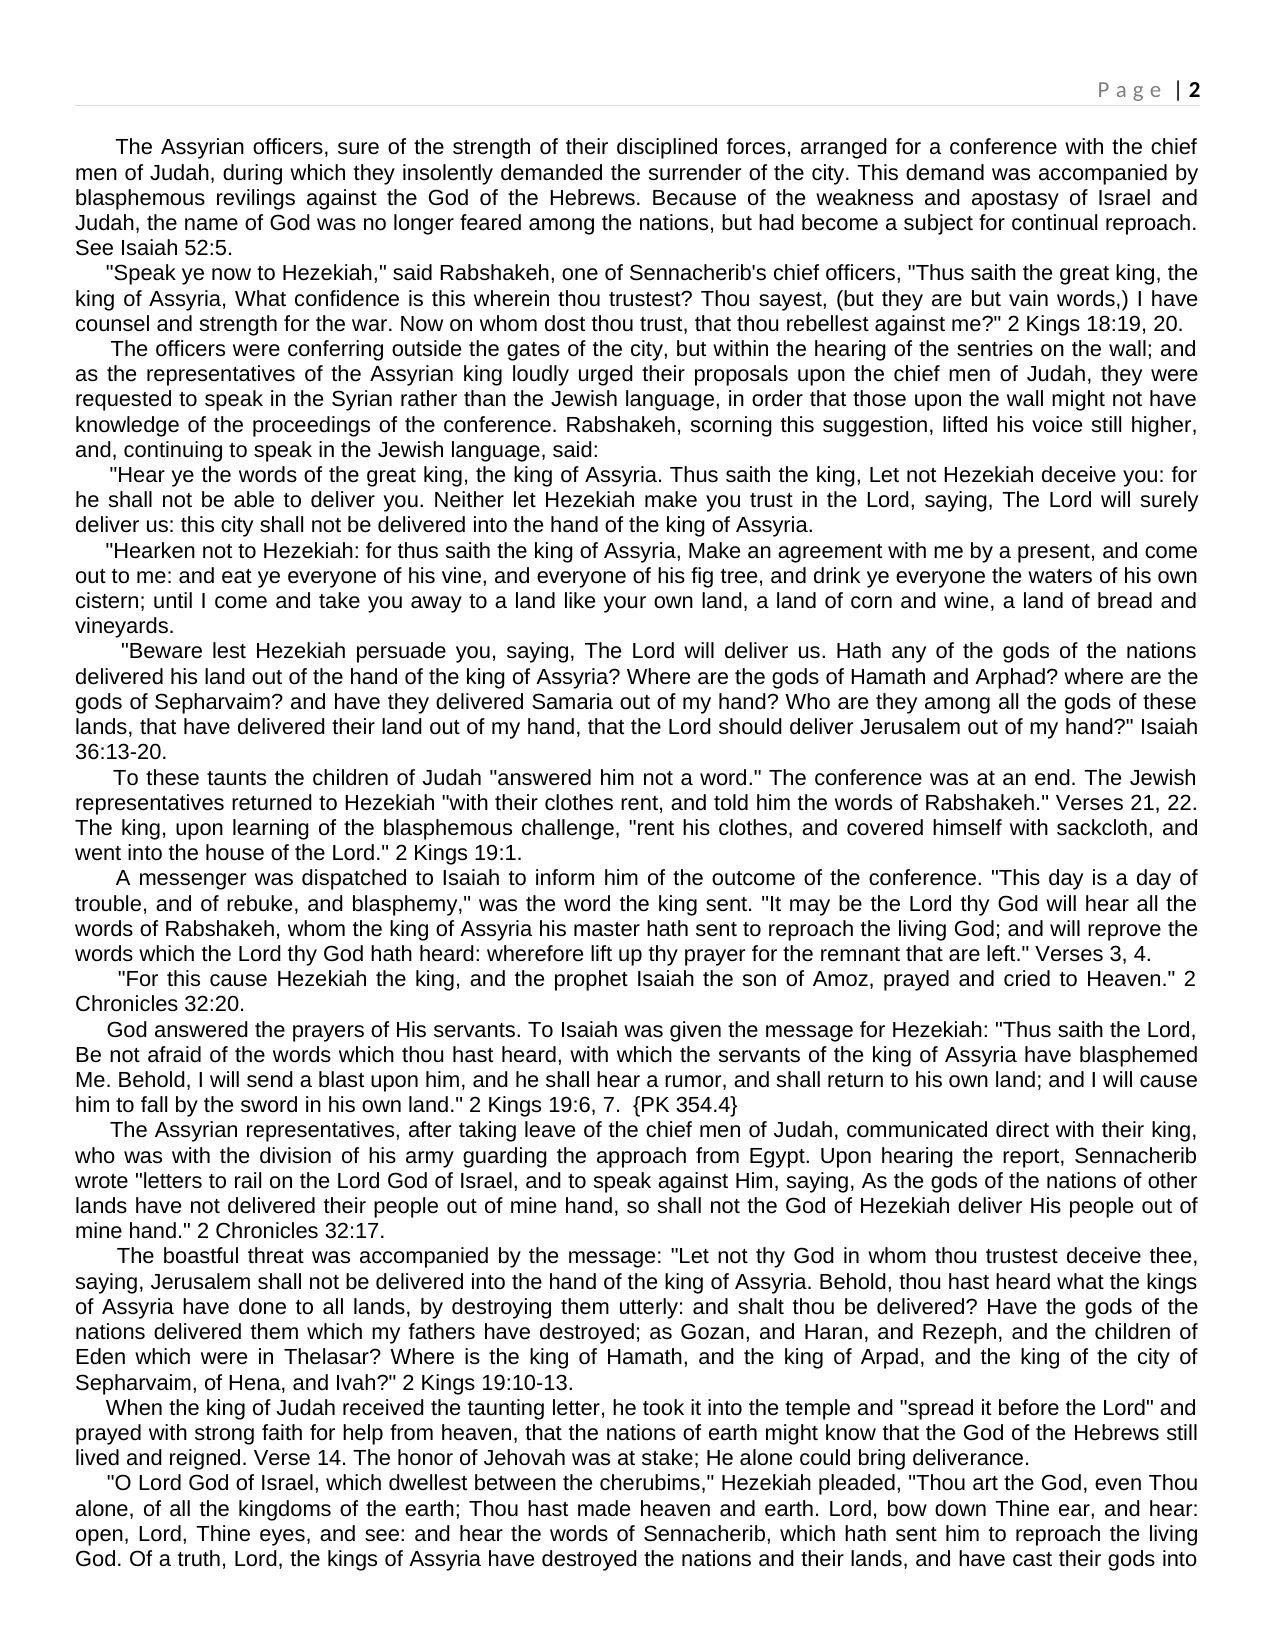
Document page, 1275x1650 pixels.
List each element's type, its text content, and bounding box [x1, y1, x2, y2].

text When the king of Judah received the taunting letter, he took it into the temple and "spread it before the Lord" and prayed with strong faith for help from heaven, that the nations of earth might know that the God of the Hebrews still lived and reigned. Verse 14. The honor of Jehovah was at stake; He alone could bring deliverance. [75, 1394, 1200, 1470]
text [75, 1470, 1200, 1571]
text The Assyrian representatives, after taking leave of the chief men of Judah, communicated direct with their king, who was with the division of his army guarding the approach from Egypt. Upon hearing the report, Sennacherib wrote "letters to rail on the Lord God of Israel, and to speak against Him, saying, As the gods of the nations of other lands have not delivered their people out of mine hand, so shall not the God of Hezekiah deliver His people out of mine hand." 2 Chronicles 32:17. [75, 1117, 1200, 1243]
text A messenger was dispatched to Isaiah to inform him of the outcome of the conference. "This day is a day of trouble, and of rebuke, and blasphemy," was the word the king sent. "It may be the Lord thy God will hear all the words of Rabshakeh, whom the king of Assyria his master hath sent to reproach the living God; and will reprove the words which the Lord thy God hath heard: wherefore lift up thy prayer for the remnant that are left." Verses 3, 4. [75, 865, 1200, 966]
text To these taunts the children of Judah "answered him not a word." The conference was at an end. The Jewish representatives returned to Hezekiah "with their clothes rent, and told him the words of Rabshakeh." Verses 21, 22. The king, upon learning of the blasphemous challenge, "rent his clothes, and covered himself with sackcloth, and went into the house of the Lord." 2 Kings 19:1. [75, 764, 1200, 865]
text "Hearken not to Hezekiah: for thus saith the king of Assyria, Make an agreement with me by a present, and come out to me: and eat ye everyone of his vine, and everyone of his fig tree, and drink ye everyone the waters of his own cistern; until I come and take you away to a land like your own land, a land of corn and wine, a land of bread and vineyards. [75, 537, 1200, 638]
text "Beware lest Hezekiah persuade you, saying, The Lord will deliver us. Hath any of the gods of the nations delivered his land out of the hand of the king of Assyria? Where are the gods of Hamath and Arphad? where are the gods of Sepharvaim? and have they delivered Samaria out of my hand? Who are they among all the gods of these lands, that have delivered their land out of my hand, that the Lord should deliver Jerusalem out of my hand?" Isaiah 36:13-20. [75, 638, 1200, 764]
text God answered the prayers of His servants. To Isaiah was given the message for Hezekiah: "Thus saith the Lord, Be not afraid of the words which thou hast heard, with which the servants of the king of Assyria have blasphemed Me. Behold, I will send a blast upon him, and he shall hear a rumor, and shall return to his own land; and I will cause him to fall by the sword in his own land." 2 Kings 19:6, 7. {PK 354.4} [75, 1016, 1200, 1117]
text "Hear ye the words of the great king, the king of Assyria. Thus saith the king, Let not Hezekiah deceive you: for he shall not be able to deliver you. Neither let Hezekiah make you trust in the Lord, saying, The Lord will surely deliver us: this city shall not be delivered into the hand of the king of Assyria. [75, 462, 1200, 537]
text The officers were conferring outside the gates of the city, but within the hearing of the sentries on the wall; and as the representatives of the Assyrian king loudly urged their proposals upon the chief men of Judah, they were requested to speak in the Syrian rather than the Jewish language, in order that those upon the wall might not have knowledge of the proceedings of the conference. Rabshakeh, scorning this suggestion, lifted his voice still higher, and, continuing to speak in the Jewish language, said: [75, 336, 1200, 462]
text The Assyrian officers, sure of the strength of their disciplined forces, arranged for a conference with the chief men of Judah, during which they insolently demanded the surrender of the city. This demand was accompanied by blasphemous revilings against the God of the Hebrews. Because of the weakness and apostasy of Israel and Judah, the name of God was no longer feared among the nations, but had become a subject for continual reproach. See Isaiah 52:5. [75, 134, 1200, 260]
text "Speak ye now to Hezekiah," said Rabshakeh, one of Sennacherib's chief officers, "Thus saith the great king, the king of Assyria, What confidence is this wherein thou trustest? Thou sayest, (but they are but vain words,) I have counsel and strength for the war. Now on whom dost thou trust, that thou rebellest against me?" 2 Kings 18:19, 20. [75, 260, 1200, 336]
text The boastful threat was accompanied by the message: "Let not thy God in whom thou trustest deceive thee, saying, Jerusalem shall not be delivered into the hand of the king of Assyria. Behold, thou hast heard what the kings of Assyria have done to all lands, by destroying them utterly: and shalt thou be delivered? Have the gods of the nations delivered them which my fathers have destroyed; as Gozan, and Haran, and Rezeph, and the children of Eden which were in Thelasar? Where is the king of Hamath, and the king of Arpad, and the king of the city of Sepharvaim, of Hena, and Ivah?" 2 Kings 19:10-13. [75, 1243, 1200, 1394]
text "For this cause Hezekiah the king, and the prophet Isaiah the son of Amoz, prayed and cried to Heaven." 2 Chronicles 32:20. [75, 966, 1200, 1016]
